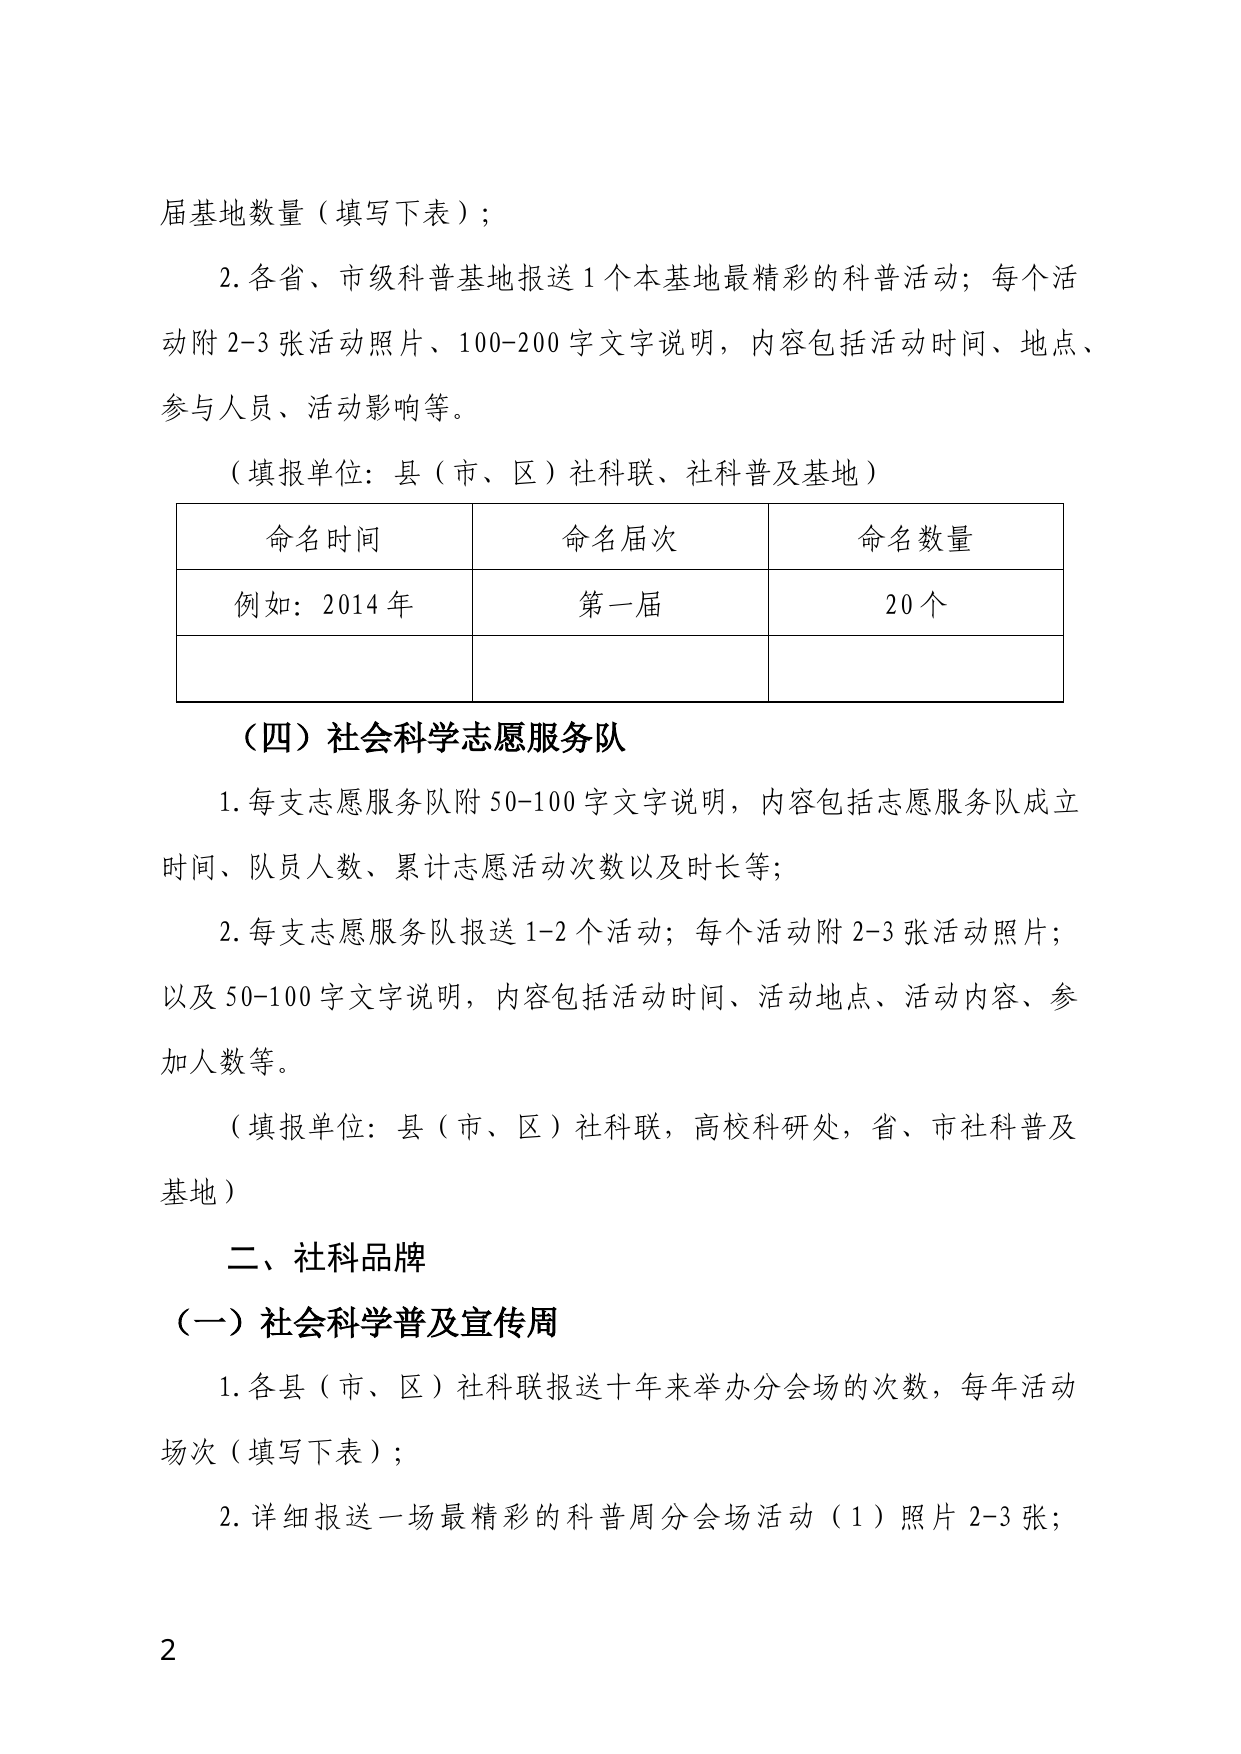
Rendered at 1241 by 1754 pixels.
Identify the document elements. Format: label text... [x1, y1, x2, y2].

text （四）社会科学志愿服务队 [159, 702, 1081, 767]
list 二、社科品牌 [159, 1222, 1081, 1287]
table_cell 例如：2014年 [177, 570, 472, 635]
list （一）社会科学普及宣传周 [159, 1287, 1081, 1352]
table_cell [177, 636, 472, 701]
table_cell [473, 636, 768, 701]
text 1.各县（市、区）社科联报送十年来举办分会场的次数，每年活动场次（填写下表）； [159, 1352, 1081, 1482]
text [159, 178, 1081, 243]
text （填报单位：县（市、区）社科联、社科普及基地） [159, 438, 1081, 503]
table_cell 第一届 [473, 570, 768, 635]
table_cell 20个 [769, 570, 1063, 635]
text 1.每支志愿服务队附50-100字文字说明，内容包括志愿服务队成立时间、队员人数、累计志愿活动次数以及时长等； [159, 767, 1081, 897]
table_cell [769, 636, 1063, 701]
text 2.各省、市级科普基地报送1个本基地最精彩的科普活动；每个活动附2-3张活动照片、100-200字文字说明，内容包括活动时间、地点、参与人员、活动影响等。 [159, 243, 1081, 438]
table_header 命名届次 [473, 504, 768, 569]
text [159, 1482, 1081, 1547]
text 2.每支志愿服务队报送1-2个活动；每个活动附2-3张活动照片；以及50-100字文字说明，内容包括活动时间、活动地点、活动内容、参加人数等。 [159, 897, 1081, 1092]
table_header 命名时间 [177, 504, 472, 569]
text （填报单位：县（市、区）社科联，高校科研处，省、市社科普及基地） [159, 1092, 1081, 1222]
table_header 命名数量 [769, 504, 1063, 569]
